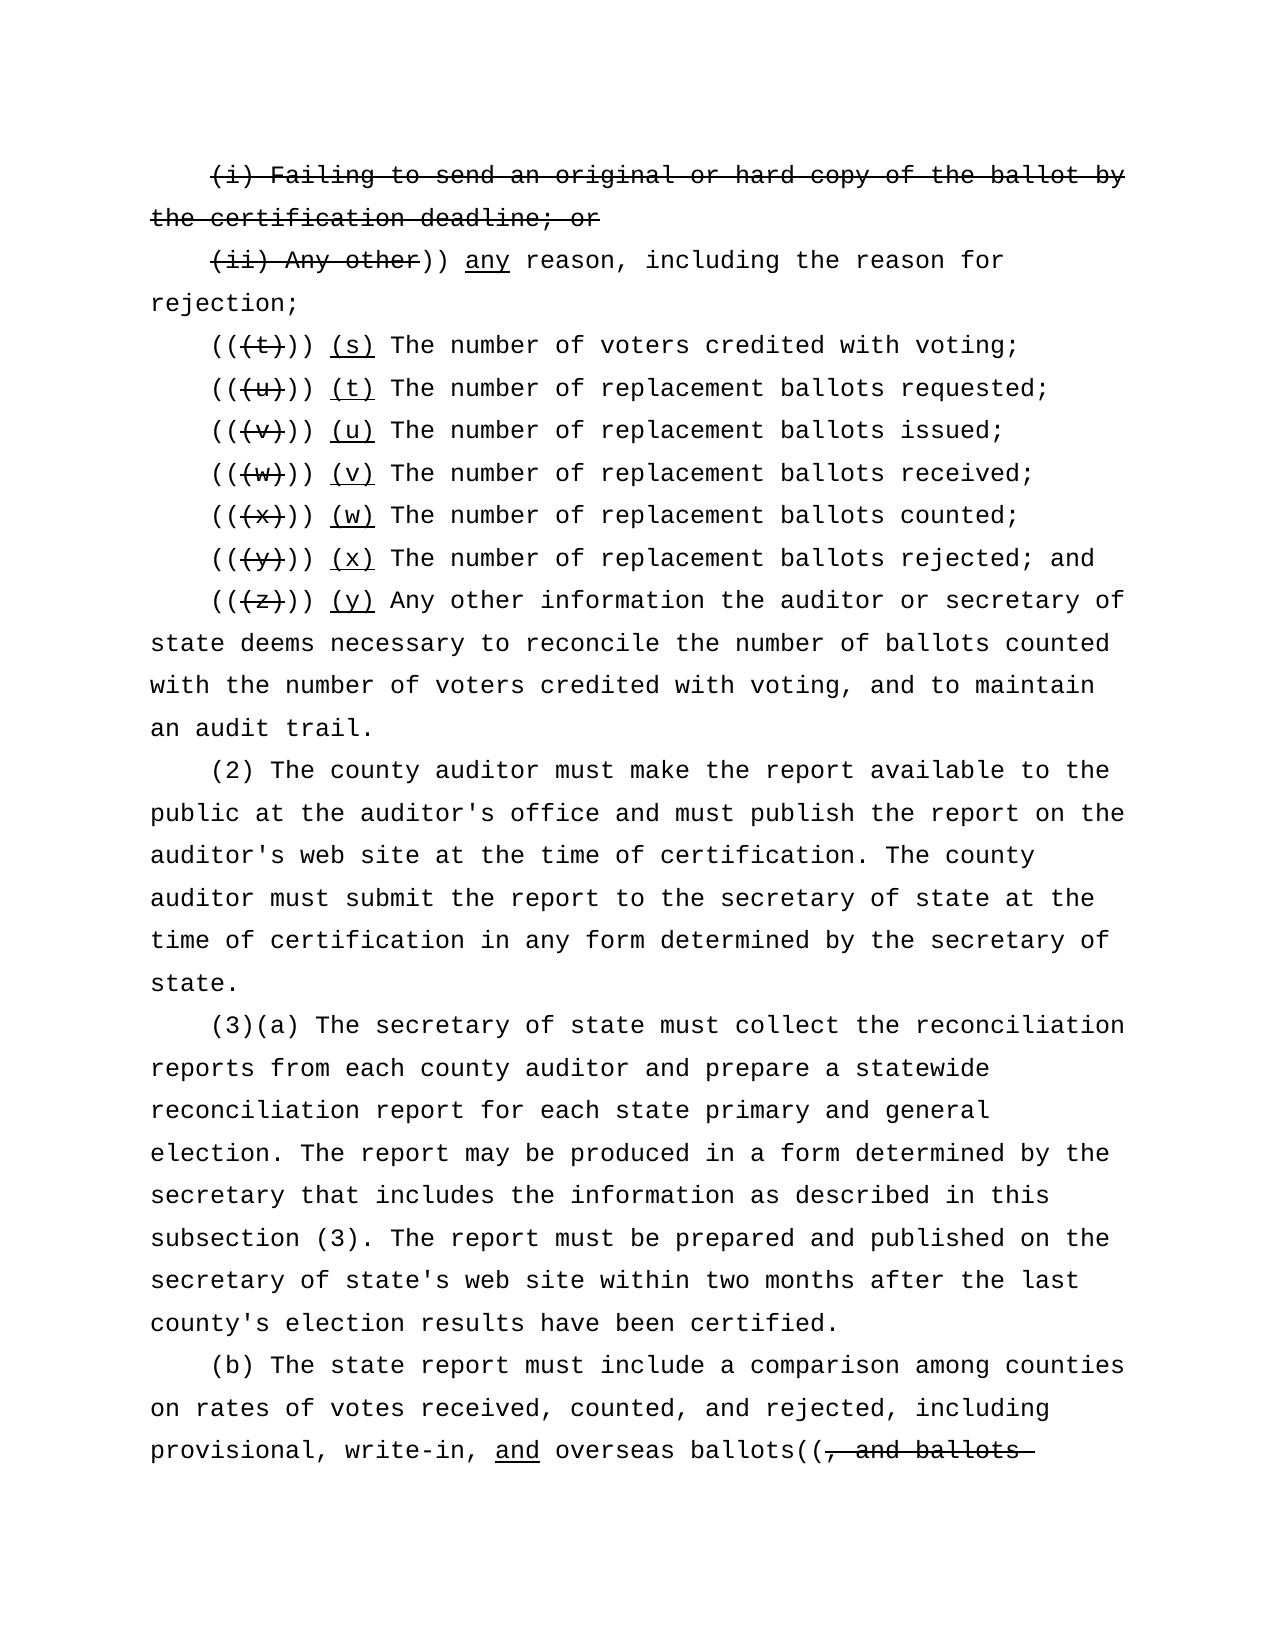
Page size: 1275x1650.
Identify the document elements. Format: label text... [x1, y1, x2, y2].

text (((t))) (s) The number of voters credited with voting; [150, 320, 1125, 362]
text (((v))) (u) The number of replacement ballots issued; [150, 405, 1125, 447]
text (((u))) (t) The number of replacement ballots requested; [150, 362, 1125, 405]
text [150, 1340, 1125, 1467]
text (2) The county auditor must make the report available to the public at the auditor's office and must publish the report on the auditor's web site at the time of certification. The county auditor must submit the report to the secretary of state at the time of certification in any form determined by the secretary of state. [150, 745, 1125, 1000]
text (((x))) (w) The number of replacement ballots counted; [150, 490, 1125, 532]
text (((y))) (x) The number of replacement ballots rejected; and [150, 532, 1125, 575]
text (3)(a) The secretary of state must collect the reconciliation reports from each county auditor and prepare a statewide reconciliation report for each state primary and general election. The report may be produced in a form determined by the secretary that includes the information as described in this subsection (3). The report must be prepared and published on the secretary of state's web site within two months after the last county's election results have been certified. [150, 1000, 1125, 1340]
text (ii) Any other)) any reason, including the reason for rejection; [150, 235, 1125, 320]
text (i) Failing to send an original or hard copy of the ballot by the certification deadline; or [150, 150, 1125, 235]
text (((z))) (y) Any other information the auditor or secretary of state deems necessary to reconcile the number of ballots counted with the number of voters credited with voting, and to maintain an audit trail. [150, 575, 1125, 745]
text (((w))) (v) The number of replacement ballots received; [150, 447, 1125, 490]
